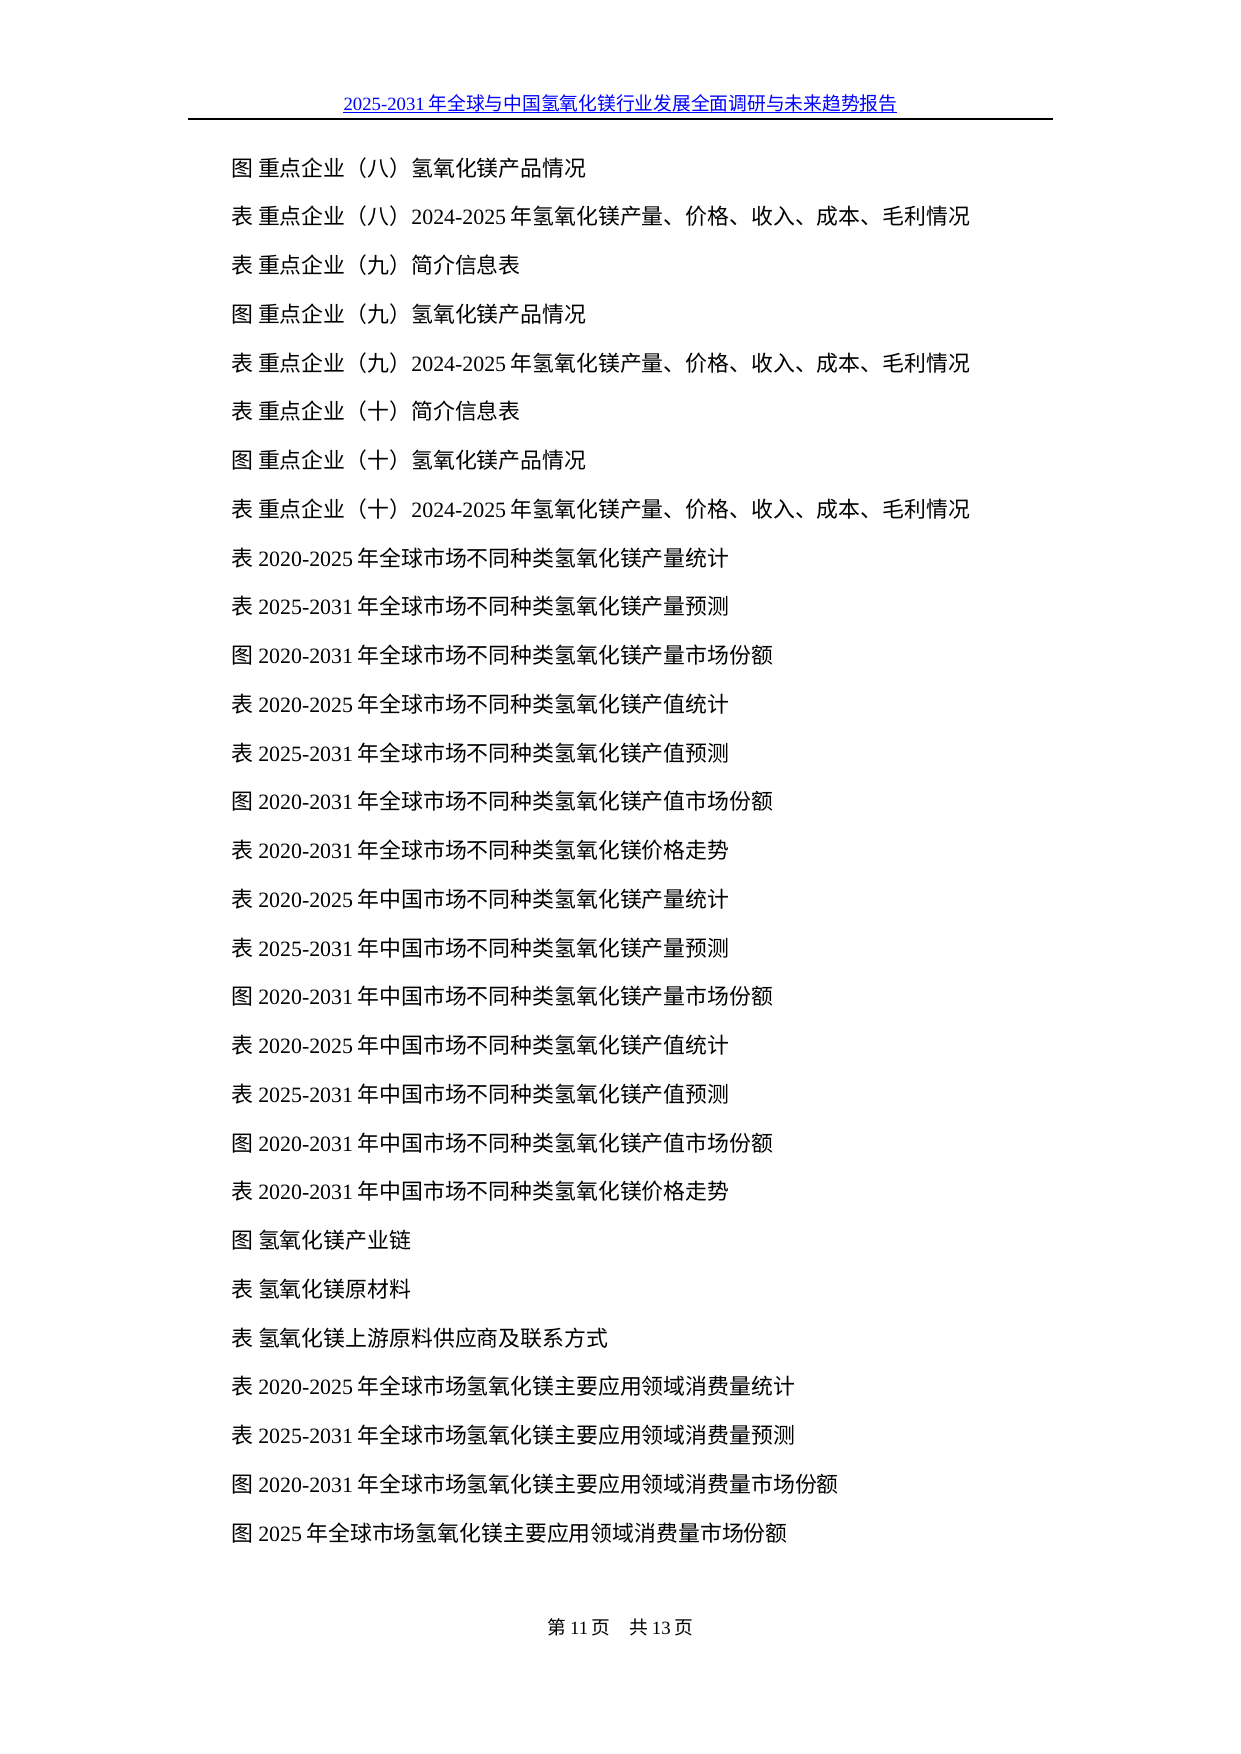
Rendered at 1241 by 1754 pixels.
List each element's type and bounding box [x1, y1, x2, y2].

text [187, 150, 1053, 1548]
